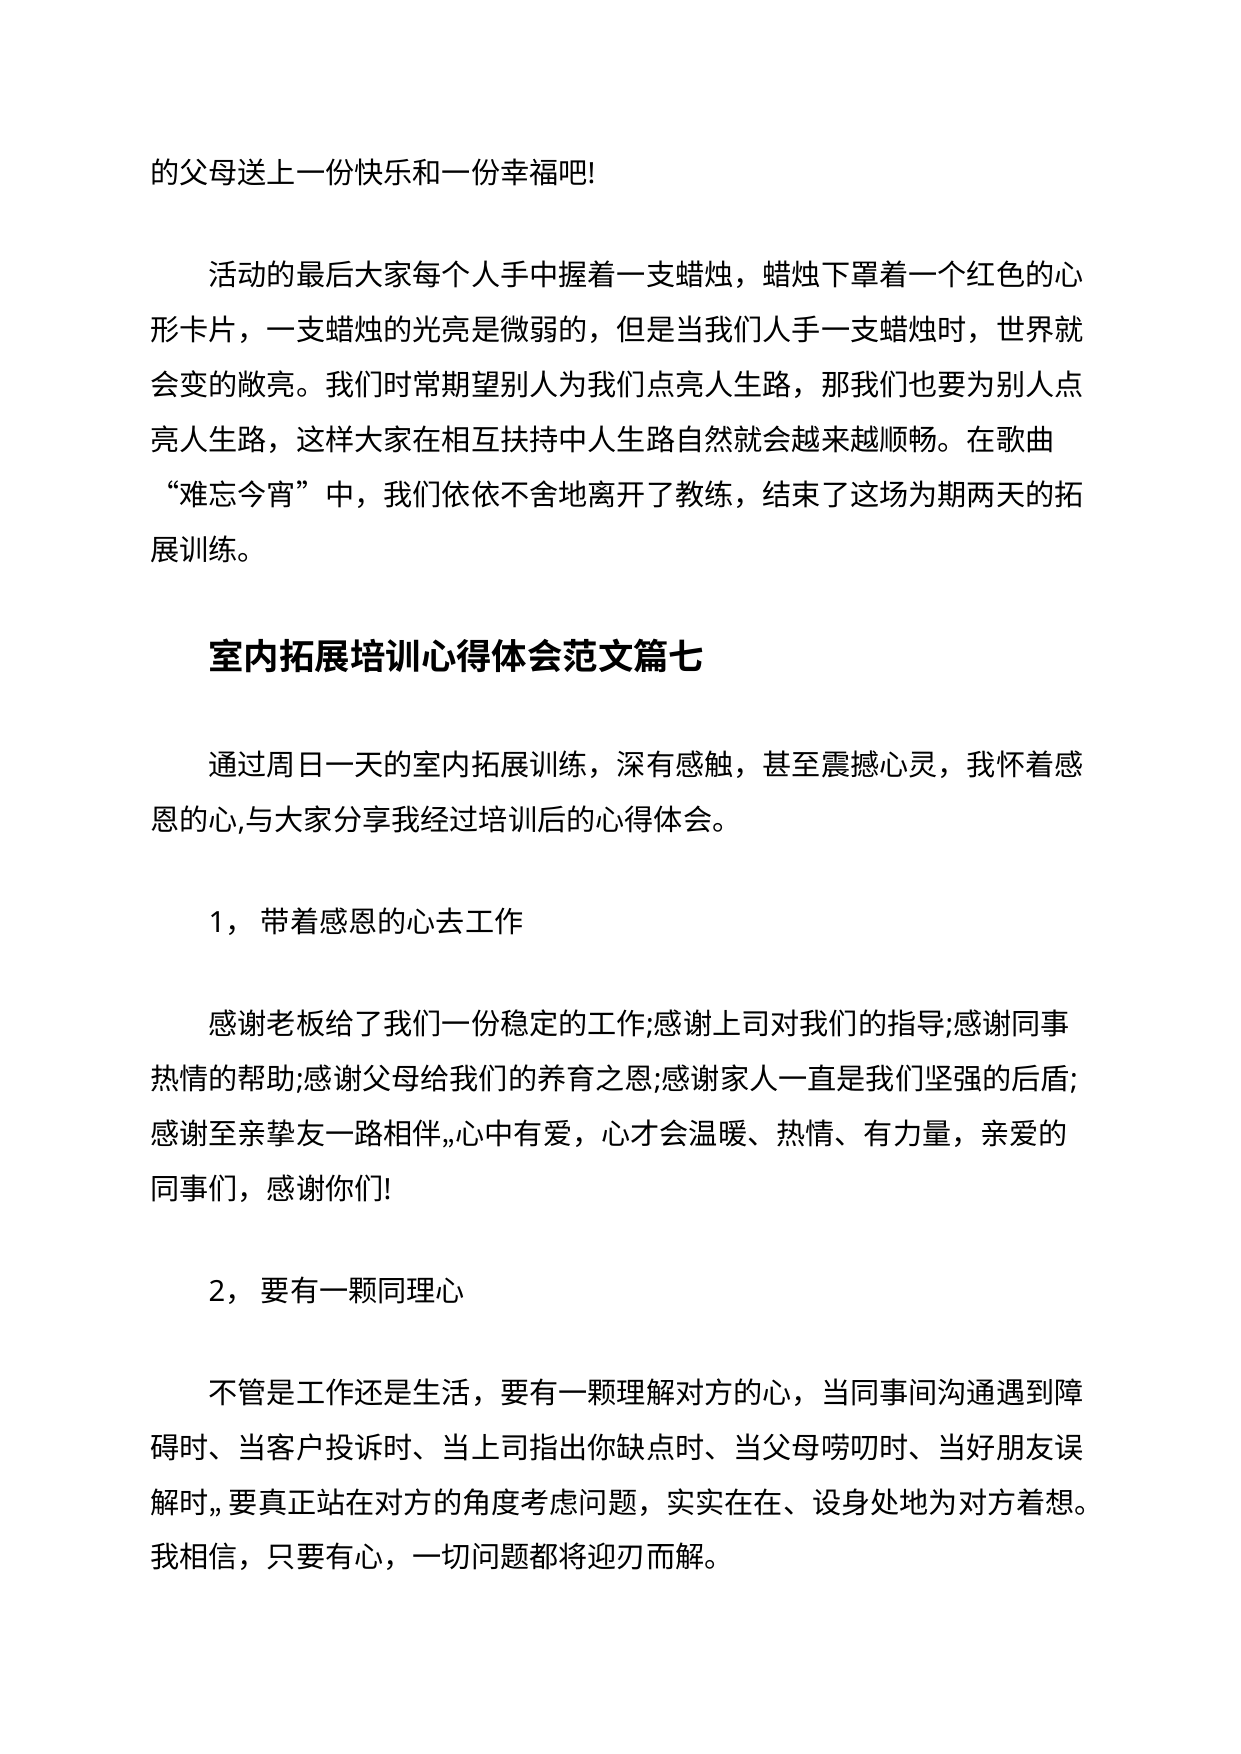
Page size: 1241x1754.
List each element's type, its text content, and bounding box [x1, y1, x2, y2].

text 通过周日一天的室内拓展训练，深有感触，甚至震撼心灵，我怀着感恩的心,与大家分享我经过培训后的心得体会。 [150, 742, 1090, 839]
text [150, 150, 1090, 192]
text 室内拓展培训心得体会范文篇七 [150, 628, 1090, 679]
text 1， 带着感恩的心去工作 [150, 898, 1090, 941]
text 活动的最后大家每个人手中握着一支蜡烛，蜡烛下罩着一个红色的心形卡片，一支蜡烛的光亮是微弱的，但是当我们人手一支蜡烛时，世界就会变的敞亮。我们时常期望别人为我们点亮人生路，那我们也要为别人点亮人生路，这样大家在相互扶持中人生路自然就会越来越顺畅。在歌曲“难忘今宵”中，我们依依不舍地离开了教练，结束了这场为期两天的拓展训练。 [150, 252, 1090, 569]
text 感谢老板给了我们一份稳定的工作;感谢上司对我们的指导;感谢同事热情的帮助;感谢父母给我们的养育之恩;感谢家人一直是我们坚强的后盾;感谢至亲挚友一路相伴„心中有爱，心才会温暖、热情、有力量，亲爱的同事们，感谢你们! [150, 1001, 1090, 1208]
text 2， 要有一颗同理心 [150, 1267, 1090, 1310]
text 不管是工作还是生活，要有一颗理解对方的心，当同事间沟通遇到障碍时、当客户投诉时、当上司指出你缺点时、当父母唠叨时、当好朋友误解时„ 要真正站在对方的角度考虑问题，实实在在、设身处地为对方着想。我相信，只要有心，一切问题都将迎刃而解。 [150, 1369, 1090, 1576]
